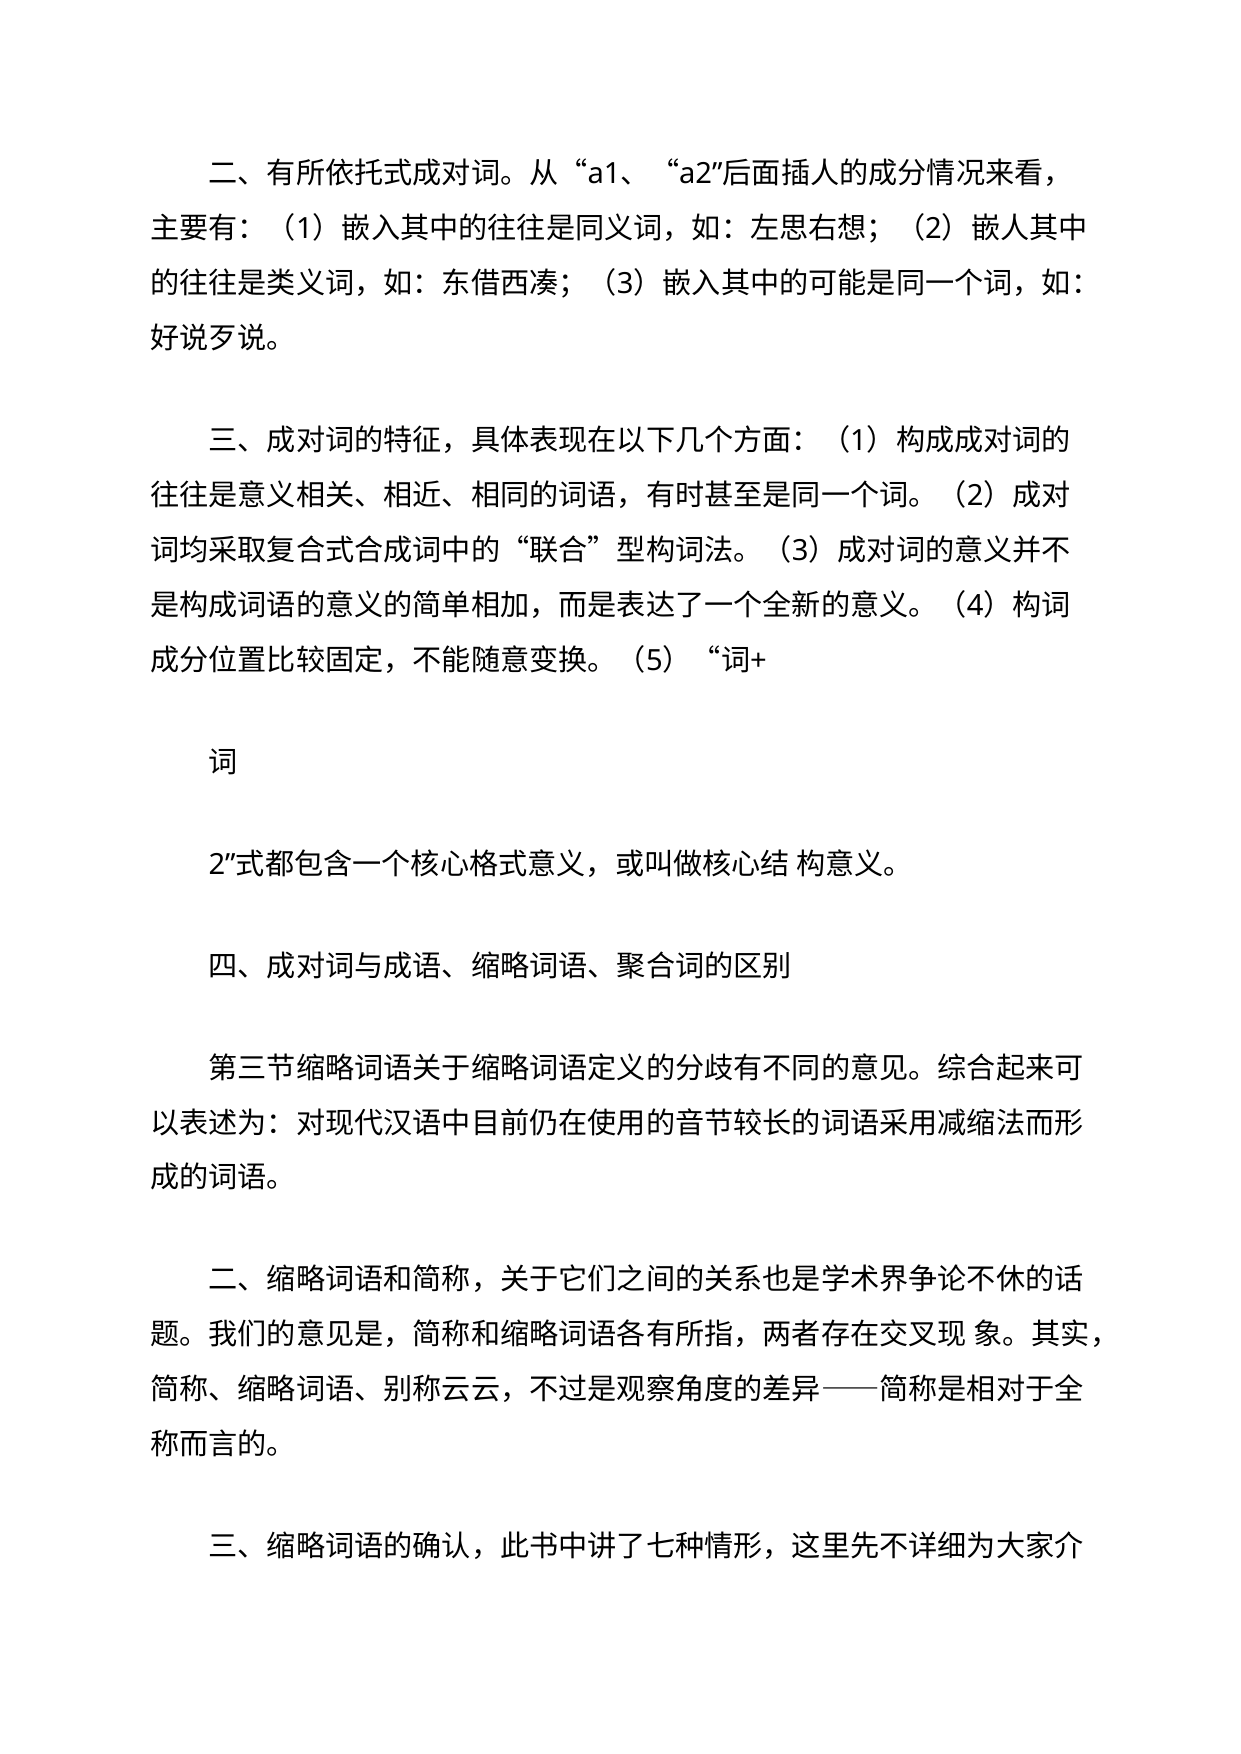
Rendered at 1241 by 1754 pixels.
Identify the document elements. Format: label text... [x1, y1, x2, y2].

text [150, 1522, 1090, 1564]
text 三、成对词的特征，具体表现在以下几个方面：（1）构成成对词的往往是意义相关、相近、相同的词语，有时甚至是同一个词。（2）成对词均采取复合式合成词中的“联合”型构词法。（3）成对词的意义并不是构成词语的意义的简单相加，而是表达了一个全新的意义。（4）构词成分位置比较固定，不能随意变换。（5）“词+ [150, 417, 1090, 679]
text 二、有所依托式成对词。从“a1、“a2”后面插人的成分情况来看，主要有：（1）嵌入其中的往往是同义词，如：左思右想；（2）嵌人其中的往往是类义词，如：东借西凑；（3）嵌入其中的可能是同一个词，如：好说歹说。 [150, 150, 1090, 357]
text 2”式都包含一个核心格式意义，或叫做核心结 构意义。 [150, 841, 1090, 883]
text 第三节缩略词语关于缩略词语定义的分歧有不同的意见。综合起来可以表述为：对现代汉语中目前仍在使用的音节较长的词语采用减缩法而形成的词语。 [150, 1044, 1090, 1196]
text 词 [150, 739, 1090, 781]
text 四、成对词与成语、缩略词语、聚合词的区别 [150, 942, 1090, 985]
text 二、缩略词语和简称，关于它们之间的关系也是学术界争论不休的话题。我们的意见是，简称和缩略词语各有所指，两者存在交叉现 象。其实，简称、缩略词语、别称云云，不过是观察角度的差异——简称是相对于全称而言的。 [150, 1256, 1090, 1463]
